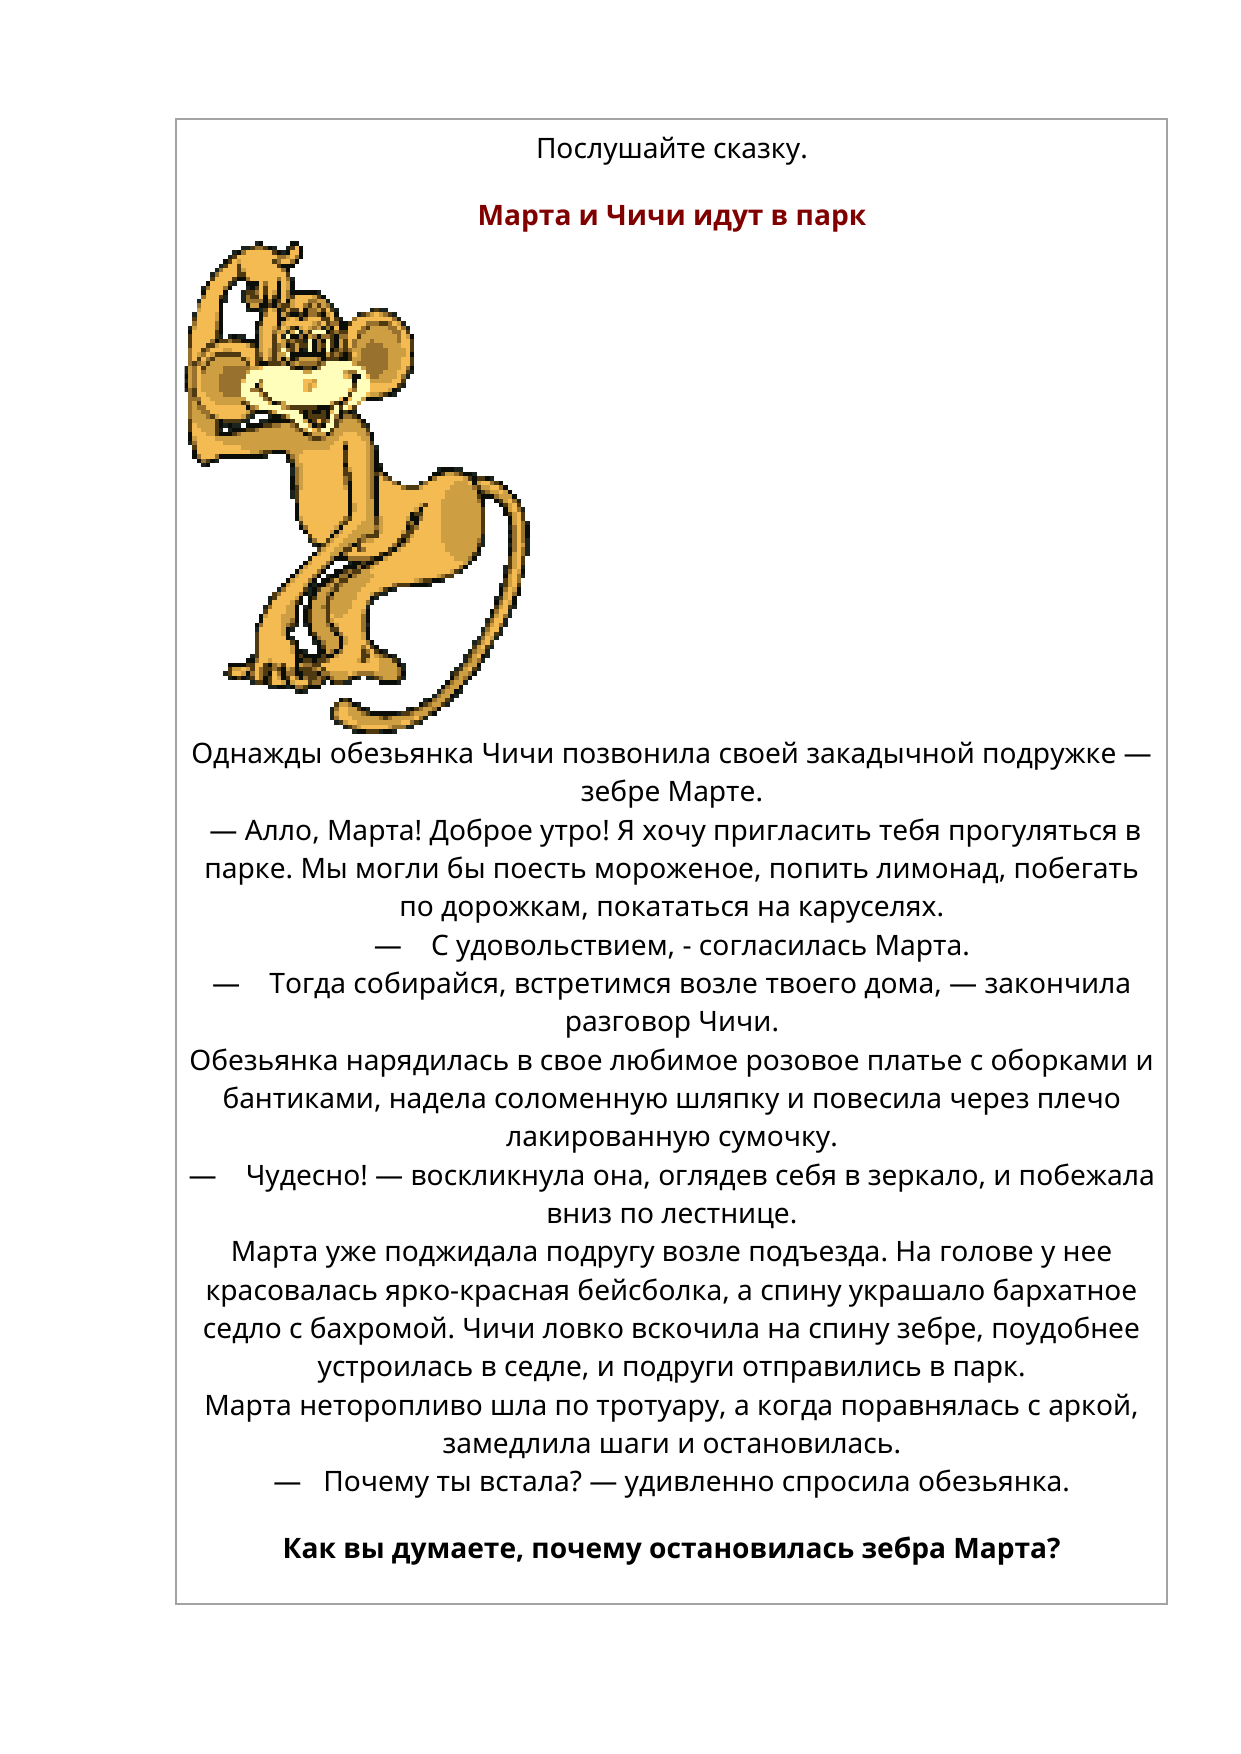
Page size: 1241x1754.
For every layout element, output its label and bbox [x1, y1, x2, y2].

picture [184, 233, 557, 734]
table_cell [177, 120, 1166, 1603]
